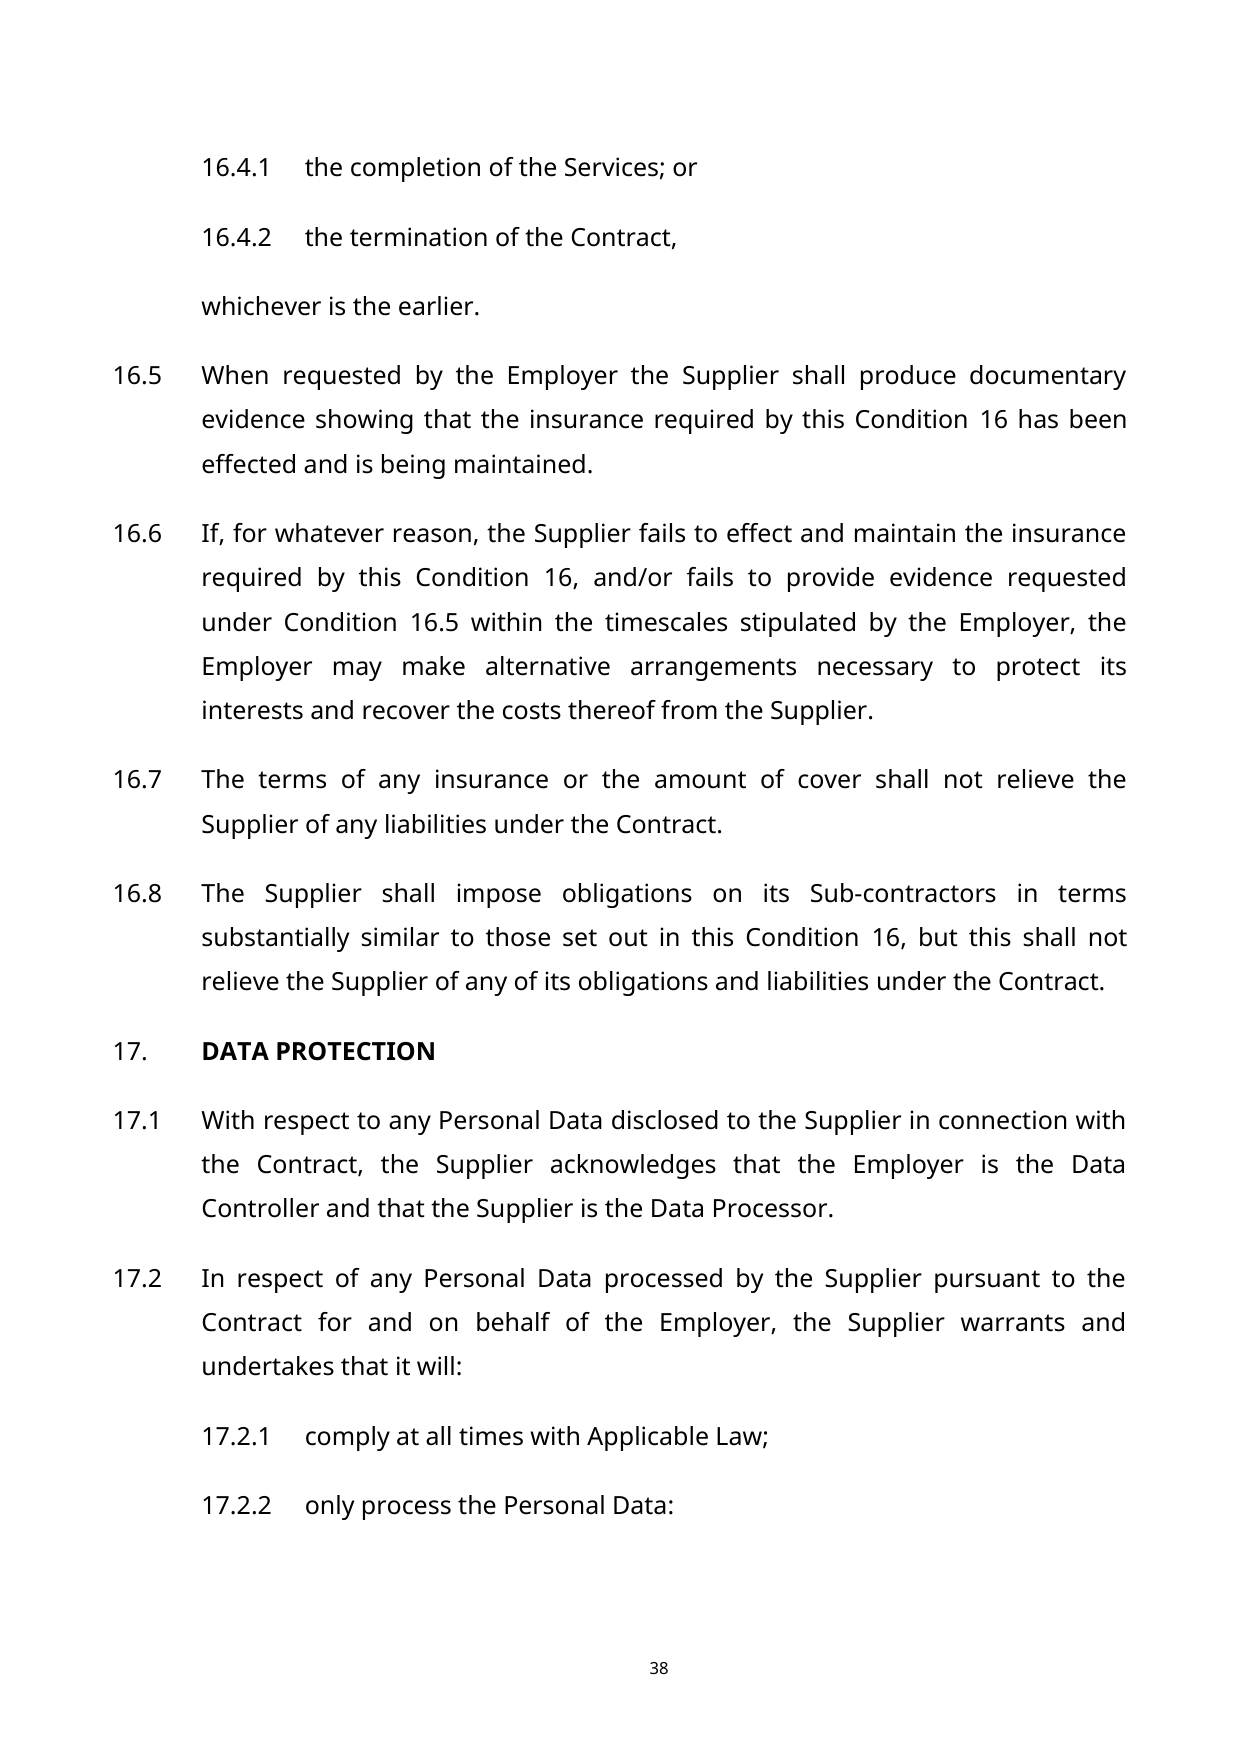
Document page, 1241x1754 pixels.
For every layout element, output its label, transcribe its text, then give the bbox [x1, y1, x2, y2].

text whichever is the earlier. [201, 288, 1128, 323]
text the termination of the Contract, [201, 219, 1128, 253]
text DATA PROTECTION [112, 1033, 1128, 1067]
text In respect of any Personal Data processed by the Supplier pursuant to the Contract for and on behalf of the Employer, the Supplier warrants and undertakes that it will: [112, 1260, 1128, 1383]
text If, for whatever reason, the Supplier fails to effect and maintain the insurance required by this Condition 16, and/or fails to provide evidence requested under Condition 16.5 within the timescales stipulated by the Employer, the Employer may make alternative arrangements necessary to protect its interests and recover the costs thereof from the Supplier. [112, 516, 1128, 727]
text When requested by the Employer the Supplier shall produce documentary evidence showing that the insurance required by this Condition 16 has been effected and is being maintained. [112, 358, 1128, 480]
text only process the Personal Data: [201, 1487, 1128, 1522]
text The terms of any insurance or the amount of cover shall not relieve the Supplier of any liabilities under the Contract. [112, 762, 1128, 840]
text The Supplier shall impose obligations on its Sub-contractors in terms substantially similar to those set out in this Condition 16, but this shall not relieve the Supplier of any of its obligations and liabilities under the Contract. [112, 876, 1128, 998]
text the completion of the Services; or [201, 150, 1128, 184]
text comply at all times with Applicable Law; [201, 1418, 1128, 1452]
text With respect to any Personal Data disclosed to the Supplier in connection with the Contract, the Supplier acknowledges that the Employer is the Data Controller and that the Supplier is the Data Processor. [112, 1103, 1128, 1225]
